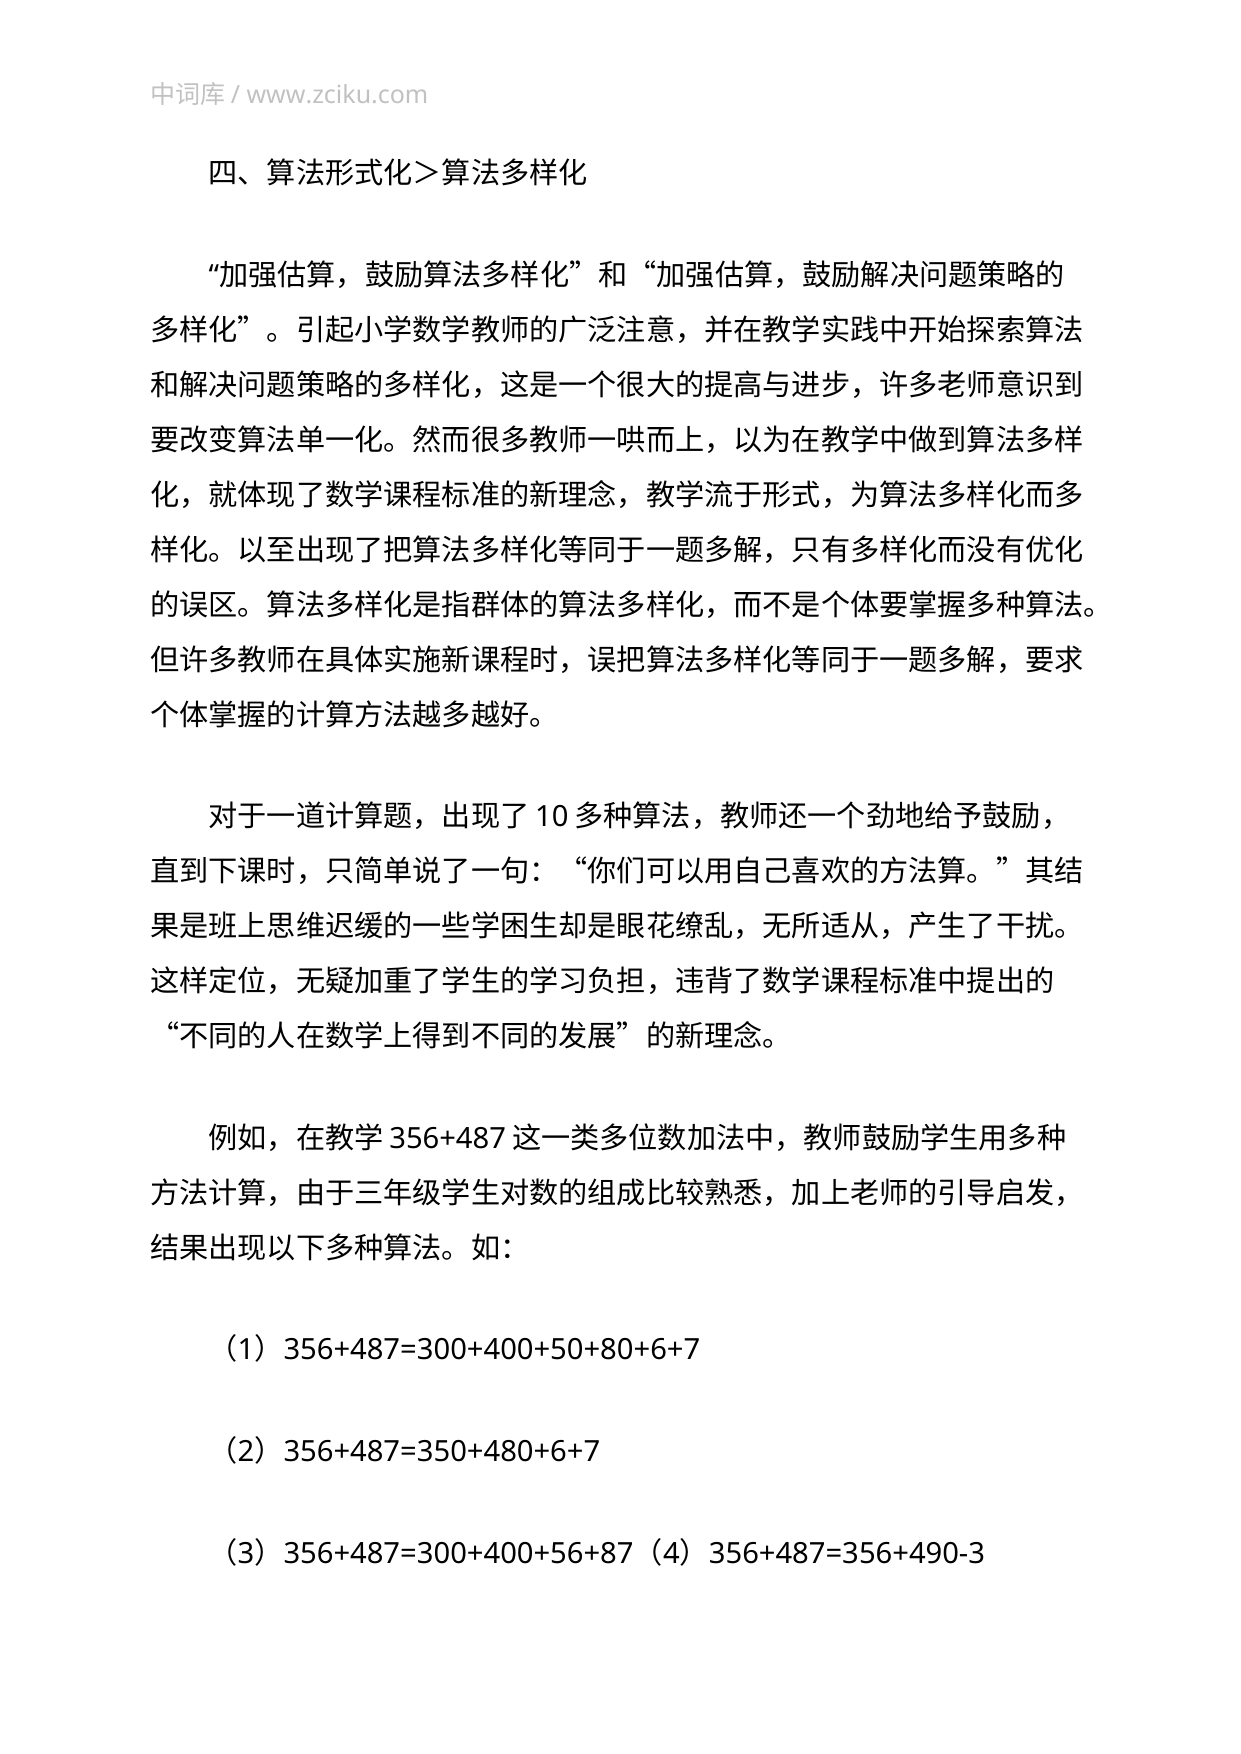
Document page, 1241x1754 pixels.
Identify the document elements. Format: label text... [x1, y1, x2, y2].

text “加强估算，鼓励算法多样化”和“加强估算，鼓励解决问题策略的多样化”。引起小学数学教师的广泛注意，并在教学实践中开始探索算法和解决问题策略的多样化，这是一个很大的提高与进步，许多老师意识到要改变算法单一化。然而很多教师一哄而上，以为在教学中做到算法多样化，就体现了数学课程标准的新理念，教学流于形式，为算法多样化而多样化。以至出现了把算法多样化等同于一题多解，只有多样化而没有优化的误区。算法多样化是指群体的算法多样化，而不是个体要掌握多种算法。但许多教师在具体实施新课程时，误把算法多样化等同于一题多解，要求个体掌握的计算方法越多越好。 [150, 252, 1090, 733]
text （2）356+487=350+480+6+7 [150, 1428, 1090, 1470]
text 对于一道计算题，出现了10多种算法，教师还一个劲地给予鼓励，直到下课时，只简单说了一句：“你们可以用自己喜欢的方法算。”其结果是班上思维迟缓的一些学困生却是眼花缭乱，无所适从，产生了干扰。这样定位，无疑加重了学生的学习负担，违背了数学课程标准中提出的“不同的人在数学上得到不同的发展”的新理念。 [150, 793, 1090, 1055]
text （1）356+487=300+400+50+80+6+7 [150, 1326, 1090, 1368]
text 例如，在教学356+487这一类多位数加法中，教师鼓励学生用多种方法计算，由于三年级学生对数的组成比较熟悉，加上老师的引导启发，结果出现以下多种算法。如： [150, 1114, 1090, 1266]
text （3）356+487=300+400+56+87（4）356+487=356+490-3 [150, 1530, 1090, 1572]
text 四、算法形式化＞算法多样化 [150, 150, 1090, 192]
